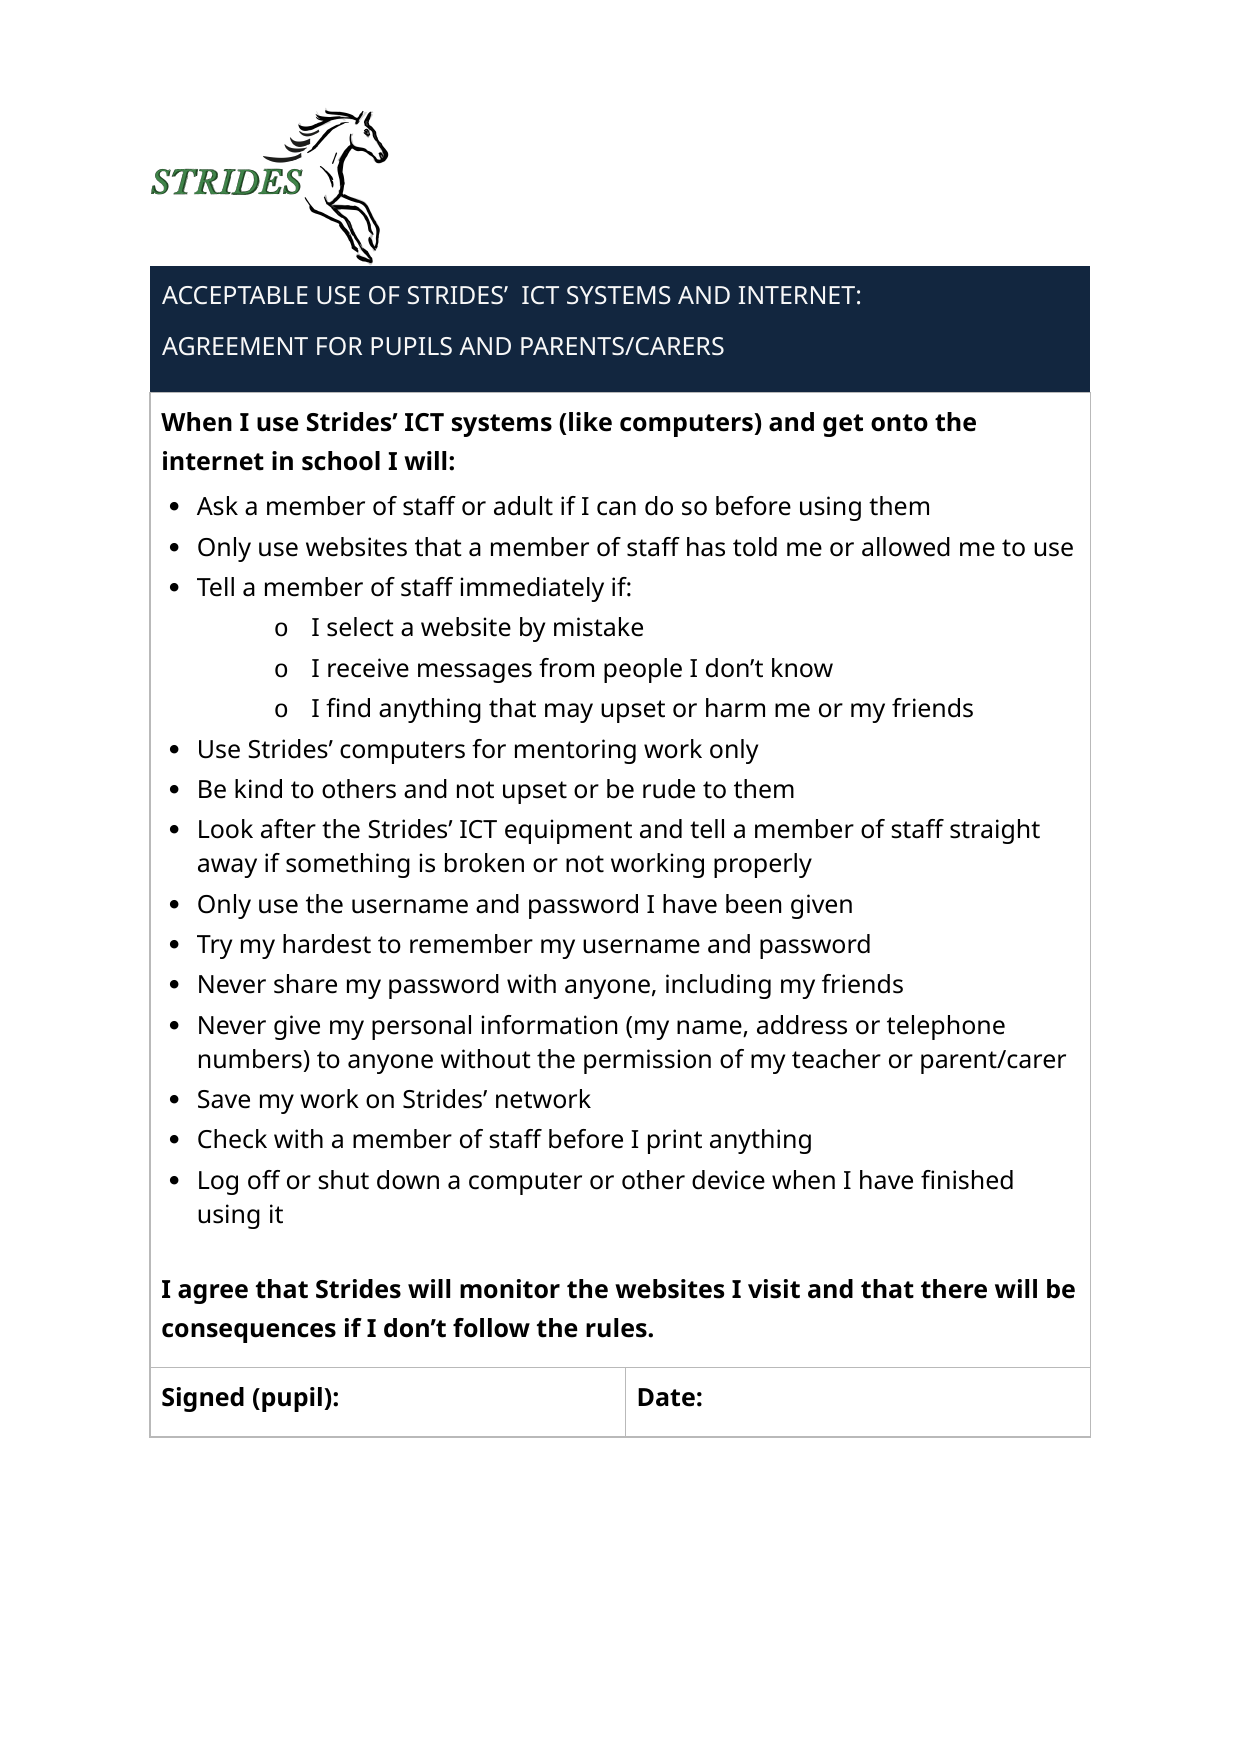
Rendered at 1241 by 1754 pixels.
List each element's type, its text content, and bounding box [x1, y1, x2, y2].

table_cell When I use Strides’ ICT systems (like computers) and get onto the internet in school I will: Ask a member of staff or adult if I can do so before using them Only use websites that a member of staff has told me or allowed me to use Tell a member of staff immediately if: I select a website by mistake I receive messages from people I don’t know I find anything that may upset or harm me or my friends Use Strides’ computers for mentoring work only Be kind to others and not upset or be rude to them Look after the Strides’ ICT equipment and tell a member of staff straight away if something is broken or not working properly Only use the username and password I have been given Try my hardest to remember my username and password Never share my password with anyone, including my friends Never give my personal information (my name, address or telephone numbers) to anyone without the permission of my teacher or parent/carer Save my work on Strides’ network Check with a member of staff before I print anything Log off or shut down a computer or other device when I have finished using it I agree that Strides will monitor the websites I visit and that there will be consequences if I don’t follow the rules. [151, 393, 1090, 1367]
picture [150, 107, 389, 266]
table_header Acceptable use of Strides’ ICT systems and internet: agreement for pupils and parents/carers [150, 266, 1090, 392]
table_cell Date: [626, 1368, 1090, 1436]
table_cell Signed (pupil): [151, 1368, 625, 1436]
